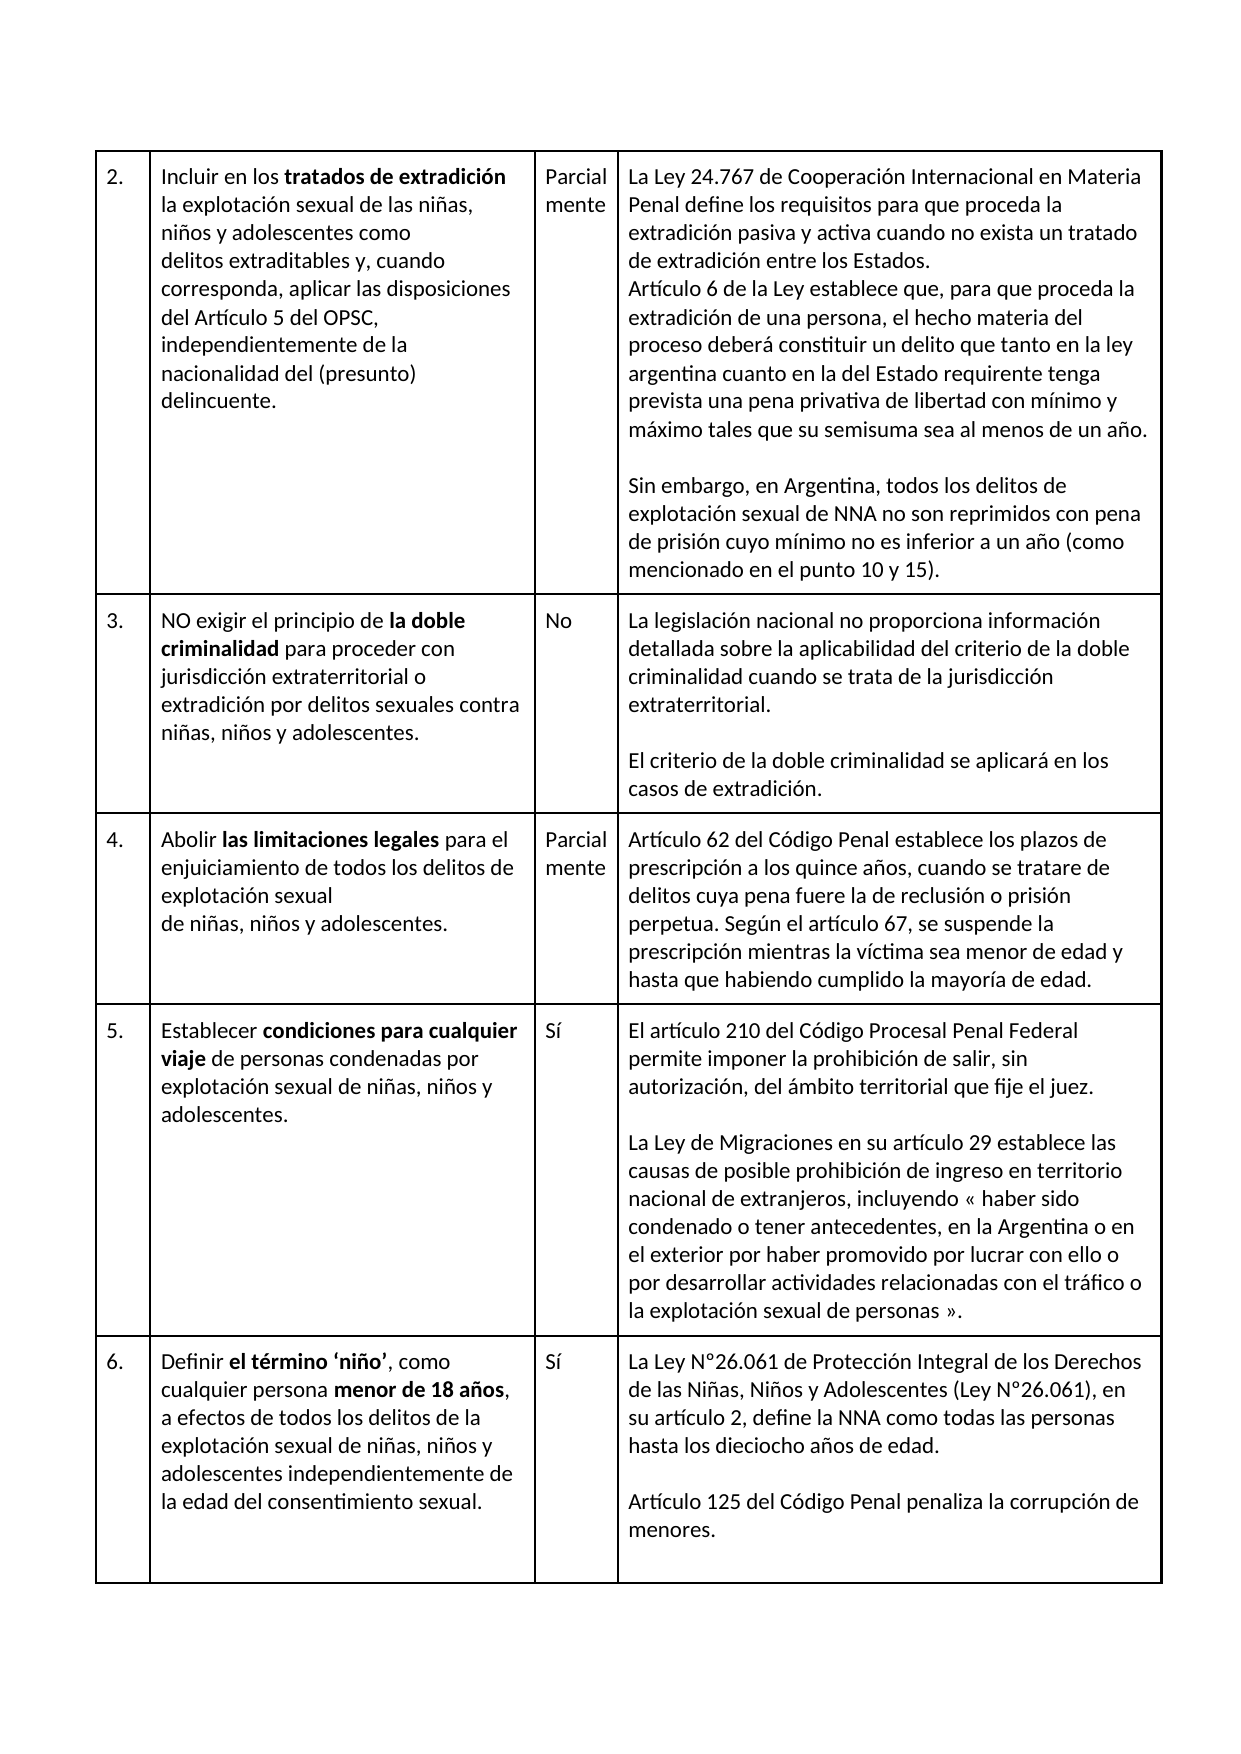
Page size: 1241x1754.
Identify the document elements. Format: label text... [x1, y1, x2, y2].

table_cell No [536, 595, 617, 812]
table_cell NO exigir el principio de la doble criminalidad para proceder con jurisdicción extraterritorial o extradición por delitos sexuales contra niñas, niños y adolescentes. [151, 595, 534, 812]
table_cell Sí [536, 1005, 617, 1334]
table_cell La legislación nacional no proporciona información detallada sobre la aplicabilidad del criterio de la doble criminalidad cuando se trata de la jurisdicción extraterritorial. El criterio de la doble criminalidad se aplicará en los casos de extradición. [619, 595, 1160, 812]
table_cell 4. [97, 814, 149, 1003]
table_cell El artículo 210 del Código Procesal Penal Federal permite imponer la prohibición de salir, sin autorización, del ámbito territorial que fije el juez. La Ley de Migraciones en su artículo 29 establece las causas de posible prohibición de ingreso en territorio nacional de extranjeros, incluyendo « haber sido condenado o tener antecedentes, en la Argentina o en el exterior por haber promovido por lucrar con ello o por desarrollar actividades relacionadas con el tráfico o la explotación sexual de personas ». [619, 1005, 1160, 1334]
table_cell Establecer condiciones para cualquier viaje de personas condenadas por explotación sexual de niñas, niños y adolescentes. [151, 1005, 534, 1334]
table_cell 3. [97, 595, 149, 812]
table_cell Artículo 62 del Código Penal establece los plazos de prescripción a los quince años, cuando se tratare de delitos cuya pena fuere la de reclusión o prisión perpetua. Según el artículo 67, se suspende la prescripción mientras la víctima sea menor de edad y hasta que habiendo cumplido la mayoría de edad. [619, 814, 1160, 1003]
table_cell Incluir en los tratados de extradición la explotación sexual de las niñas, niños y adolescentes como delitos extraditables y, cuando corresponda, aplicar las disposiciones del Artículo 5 del OPSC, independientemente de la nacionalidad del (presunto) delincuente. [151, 152, 534, 593]
table_cell Parcialmente [536, 152, 617, 593]
table_cell 6. [97, 1337, 149, 1582]
table_cell Sí [536, 1337, 617, 1582]
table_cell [151, 1337, 534, 1582]
table_cell 5. [97, 1005, 149, 1334]
table_cell 2. [97, 152, 149, 593]
table_cell Abolir las limitaciones legales para el enjuiciamiento de todos los delitos de explotación sexual de niñas, niños y adolescentes. [151, 814, 534, 1003]
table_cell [619, 1337, 1160, 1582]
table_cell Parcialmente [536, 814, 617, 1003]
table_cell La Ley 24.767 de Cooperación Internacional en Materia Penal define los requisitos para que proceda la extradición pasiva y activa cuando no exista un tratado de extradición entre los Estados. Artículo 6 de la Ley establece que, para que proceda la extradición de una persona, el hecho materia del proceso deberá constituir un delito que tanto en la ley argentina cuanto en la del Estado requirente tenga prevista una pena privativa de libertad con mínimo y máximo tales que su semisuma sea al menos de un año. Sin embargo, en Argentina, todos los delitos de explotación sexual de NNA no son reprimidos con pena de prisión cuyo mínimo no es inferior a un año (como mencionado en el punto 10 y 15). [619, 152, 1160, 593]
